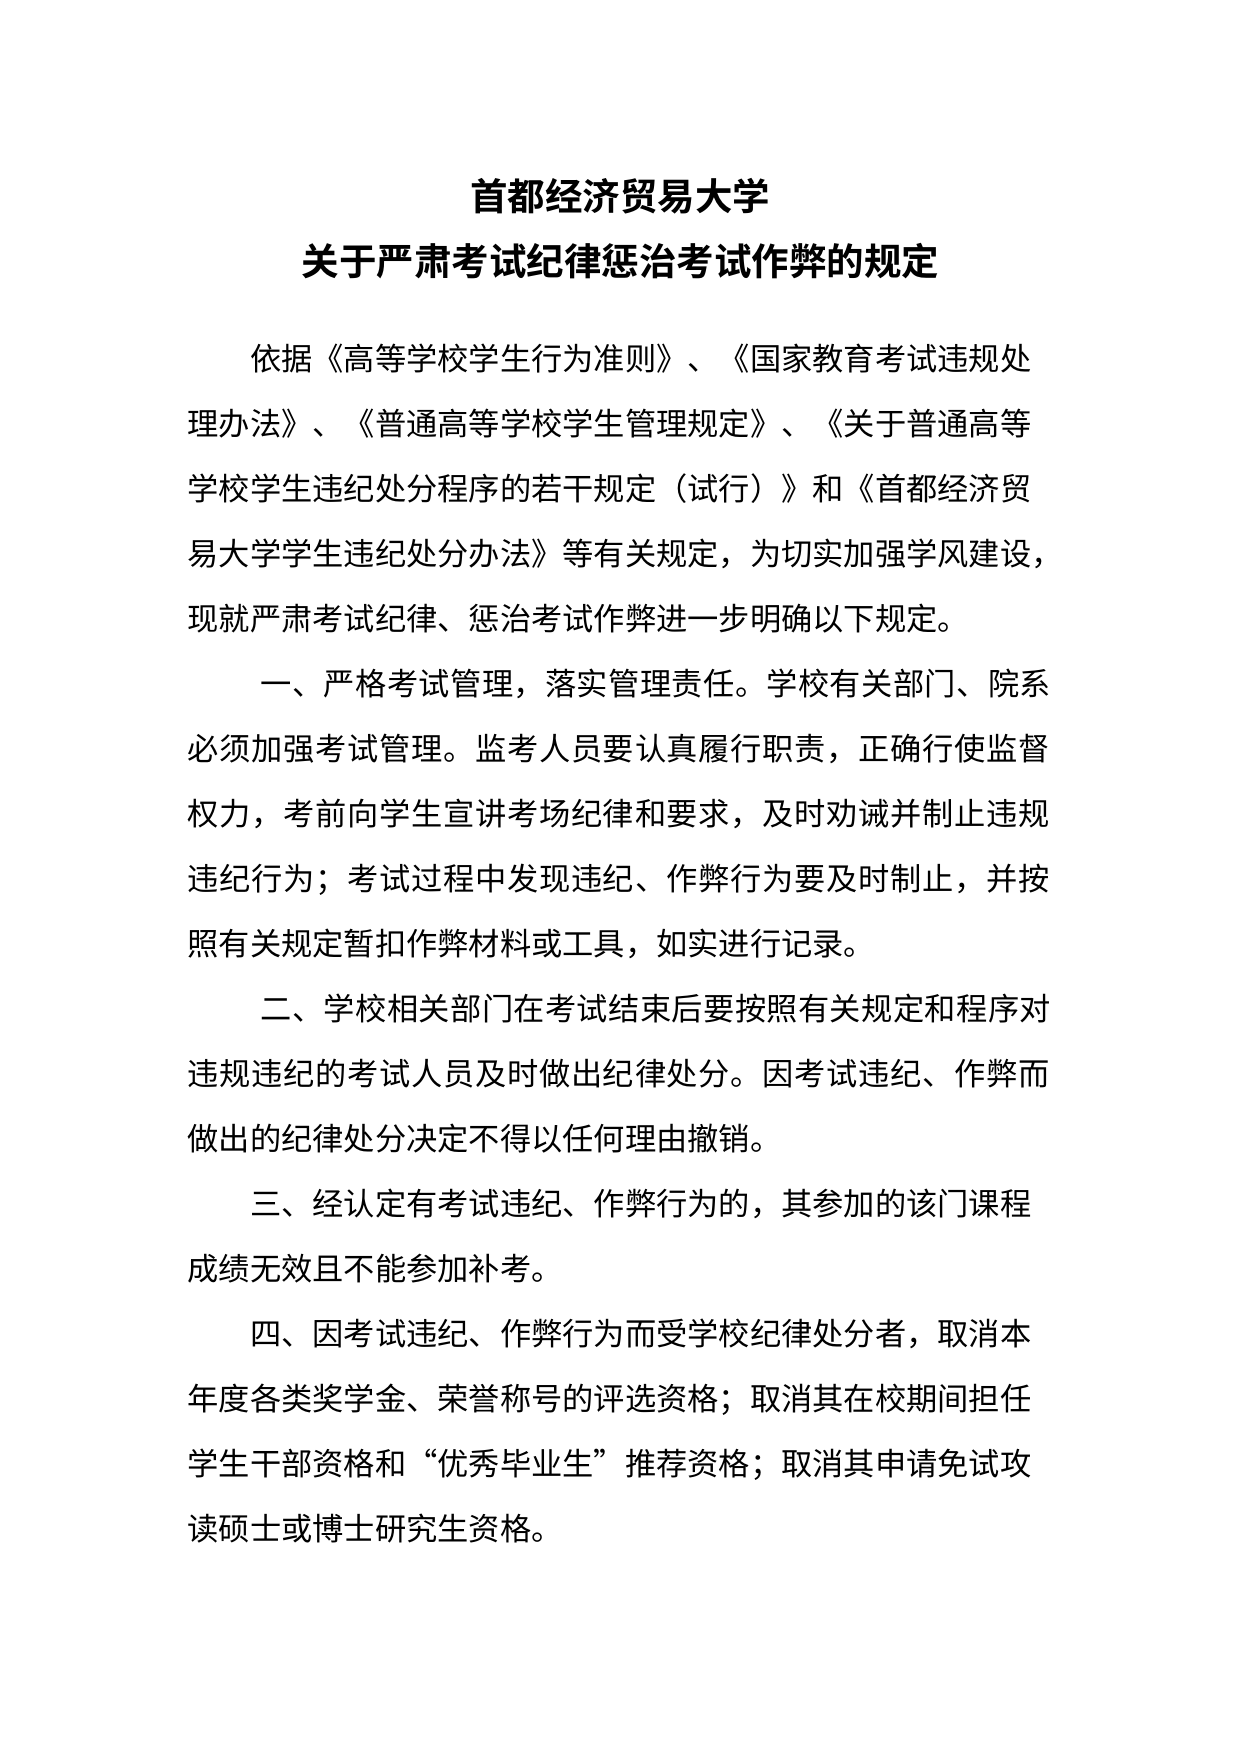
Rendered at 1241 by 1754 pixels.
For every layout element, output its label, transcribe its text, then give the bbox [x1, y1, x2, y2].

text 一、严格考试管理，落实管理责任。学校有关部门、院系必须加强考试管理。监考人员要认真履行职责，正确行使监督权力，考前向学生宣讲考场纪律和要求，及时劝诫并制止违规违纪行为；考试过程中发现违纪、作弊行为要及时制止，并按照有关规定暂扣作弊材料或工具，如实进行记录。 [187, 649, 1053, 974]
text 二、学校相关部门在考试结束后要按照有关规定和程序对违规违纪的考试人员及时做出纪律处分。因考试违纪、作弊而做出的纪律处分决定不得以任何理由撤销。 [187, 974, 1053, 1169]
text 首都经济贸易大学 [187, 162, 1053, 227]
text 四、因考试违纪、作弊行为而受学校纪律处分者，取消本年度各类奖学金、荣誉称号的评选资格；取消其在校期间担任学生干部资格和“优秀毕业生”推荐资格；取消其申请免试攻读硕士或博士研究生资格。 [187, 1299, 1053, 1559]
text 三、经认定有考试违纪、作弊行为的，其参加的该门课程成绩无效且不能参加补考。 [187, 1169, 1053, 1299]
text 关于严肃考试纪律惩治考试作弊的规定 [187, 227, 1053, 292]
text 依据《高等学校学生行为准则》、《国家教育考试违规处理办法》、《普通高等学校学生管理规定》、《关于普通高等学校学生违纪处分程序的若干规定（试行）》和《首都经济贸易大学学生违纪处分办法》等有关规定，为切实加强学风建设，现就严肃考试纪律、惩治考试作弊进一步明确以下规定。 [187, 324, 1053, 649]
